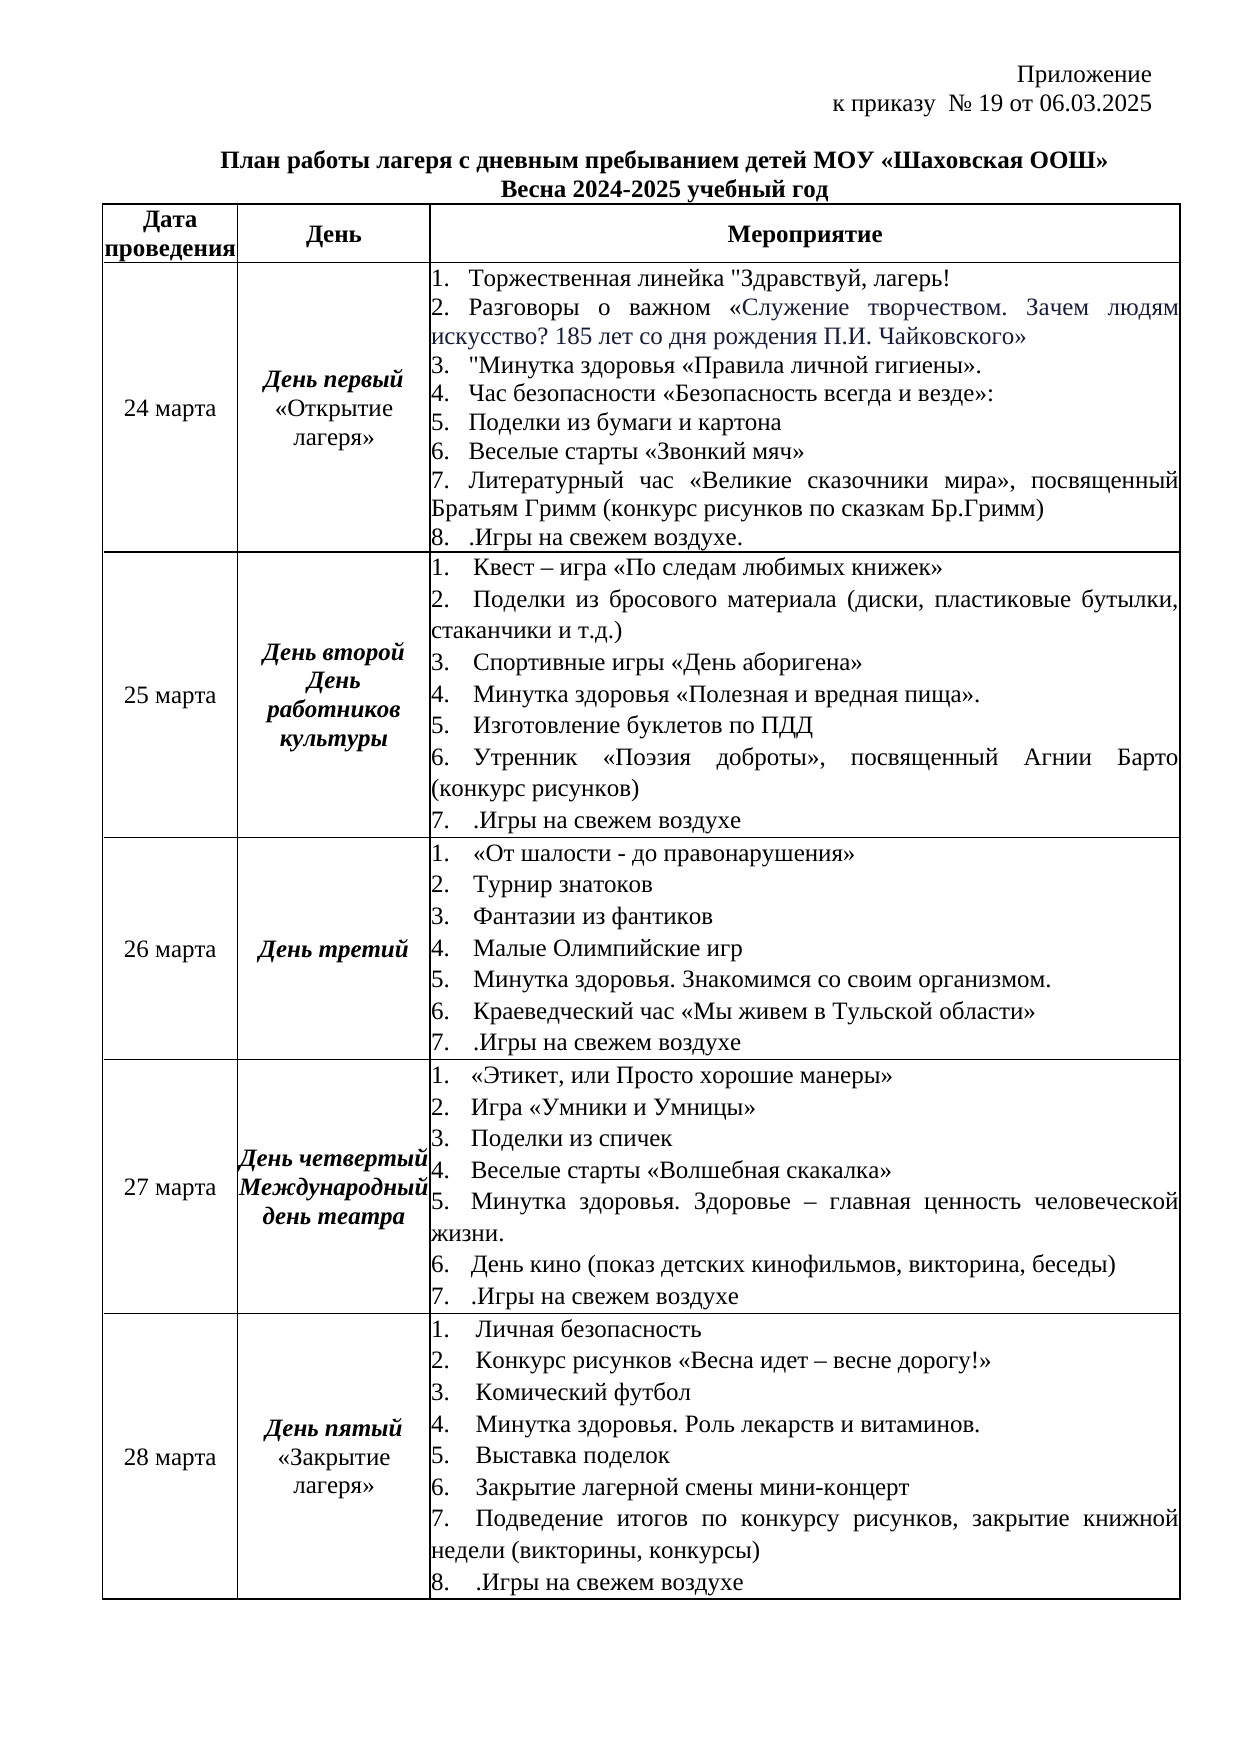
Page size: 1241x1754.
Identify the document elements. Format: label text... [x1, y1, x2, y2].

table_cell День четвертый Международный день театра [238, 1060, 429, 1312]
table_cell «От шалости - до правонарушения» Турнир знатоков Фантазии из фантиков Малые Олимпийские игр Минутка здоровья. Знакомимся со своим организмом. Краеведческий час «Мы живем в Тульской области» .Игры на свежем воздухе [431, 838, 1179, 1059]
table_header Мероприятие [431, 205, 1179, 262]
table_cell День пятый «Закрытие лагеря» [238, 1314, 429, 1598]
table_cell «Этикет, или Просто хорошие манеры» Игра «Умники и Умницы» Поделки из спичек Веселые старты «Волшебная скакалка» Минутка здоровья. Здоровье – главная ценность человеческой жизни. День кино (показ детских кинофильмов, викторина, беседы) .Игры на свежем воздухе [431, 1060, 1179, 1312]
table_cell Торжественная линейка "Здравствуй, лагерь! Разговоры о важном «Служение творчеством. Зачем людям искусство? 185 лет со дня рождения П.И. Чайковского» "Минутка здоровья «Правила личной гигиены». Час безопасности «Безопасность всегда и везде»: Поделки из бумаги и картона Веселые старты «Звонкий мяч» Литературный час «Великие сказочники мира», посвященный Братьям Гримм (конкурс рисунков по сказкам Бр.Гримм) .Игры на свежем воздухе. [431, 263, 1179, 551]
table_cell 26 марта [103, 838, 237, 1059]
text Приложение [103, 59, 1152, 88]
table_cell 28 марта [103, 1314, 237, 1598]
table_cell День второй День работников культуры [238, 553, 429, 836]
table_cell Квест – игра «По следам любимых книжек» Поделки из бросового материала (диски, пластиковые бутылки, стаканчики и т.д.) Спортивные игры «День аборигена» Минутка здоровья «Полезная и вредная пища». Изготовление буклетов по ПДД Утренник «Поэзия доброты», посвященный Агнии Барто (конкурс рисунков) .Игры на свежем воздухе [431, 553, 1179, 836]
table_cell 25 марта [103, 552, 237, 836]
table_cell День третий [238, 838, 429, 1059]
table_cell 24 марта [103, 263, 237, 551]
text к приказу № 19 от 06.03.2025 [103, 88, 1152, 117]
text Весна 2024-2025 учебный год [103, 174, 1152, 203]
table_cell Личная безопасность Конкурс рисунков «Весна идет – весне дорогу!» Комический футбол Минутка здоровья. Роль лекарств и витаминов. Выставка поделок Закрытие лагерной смены мини-концерт Подведение итогов по конкурсу рисунков, закрытие книжной недели (викторины, конкурсы) .Игры на свежем воздухе [431, 1314, 1179, 1598]
text План работы лагеря с дневным пребыванием детей МОУ «Шаховская ООШ» [103, 145, 1152, 174]
table_cell 27 марта [103, 1060, 237, 1312]
table_cell День первый «Открытие лагеря» [238, 263, 429, 551]
table_header Дата проведения [103, 205, 237, 262]
table_header День [238, 205, 429, 262]
